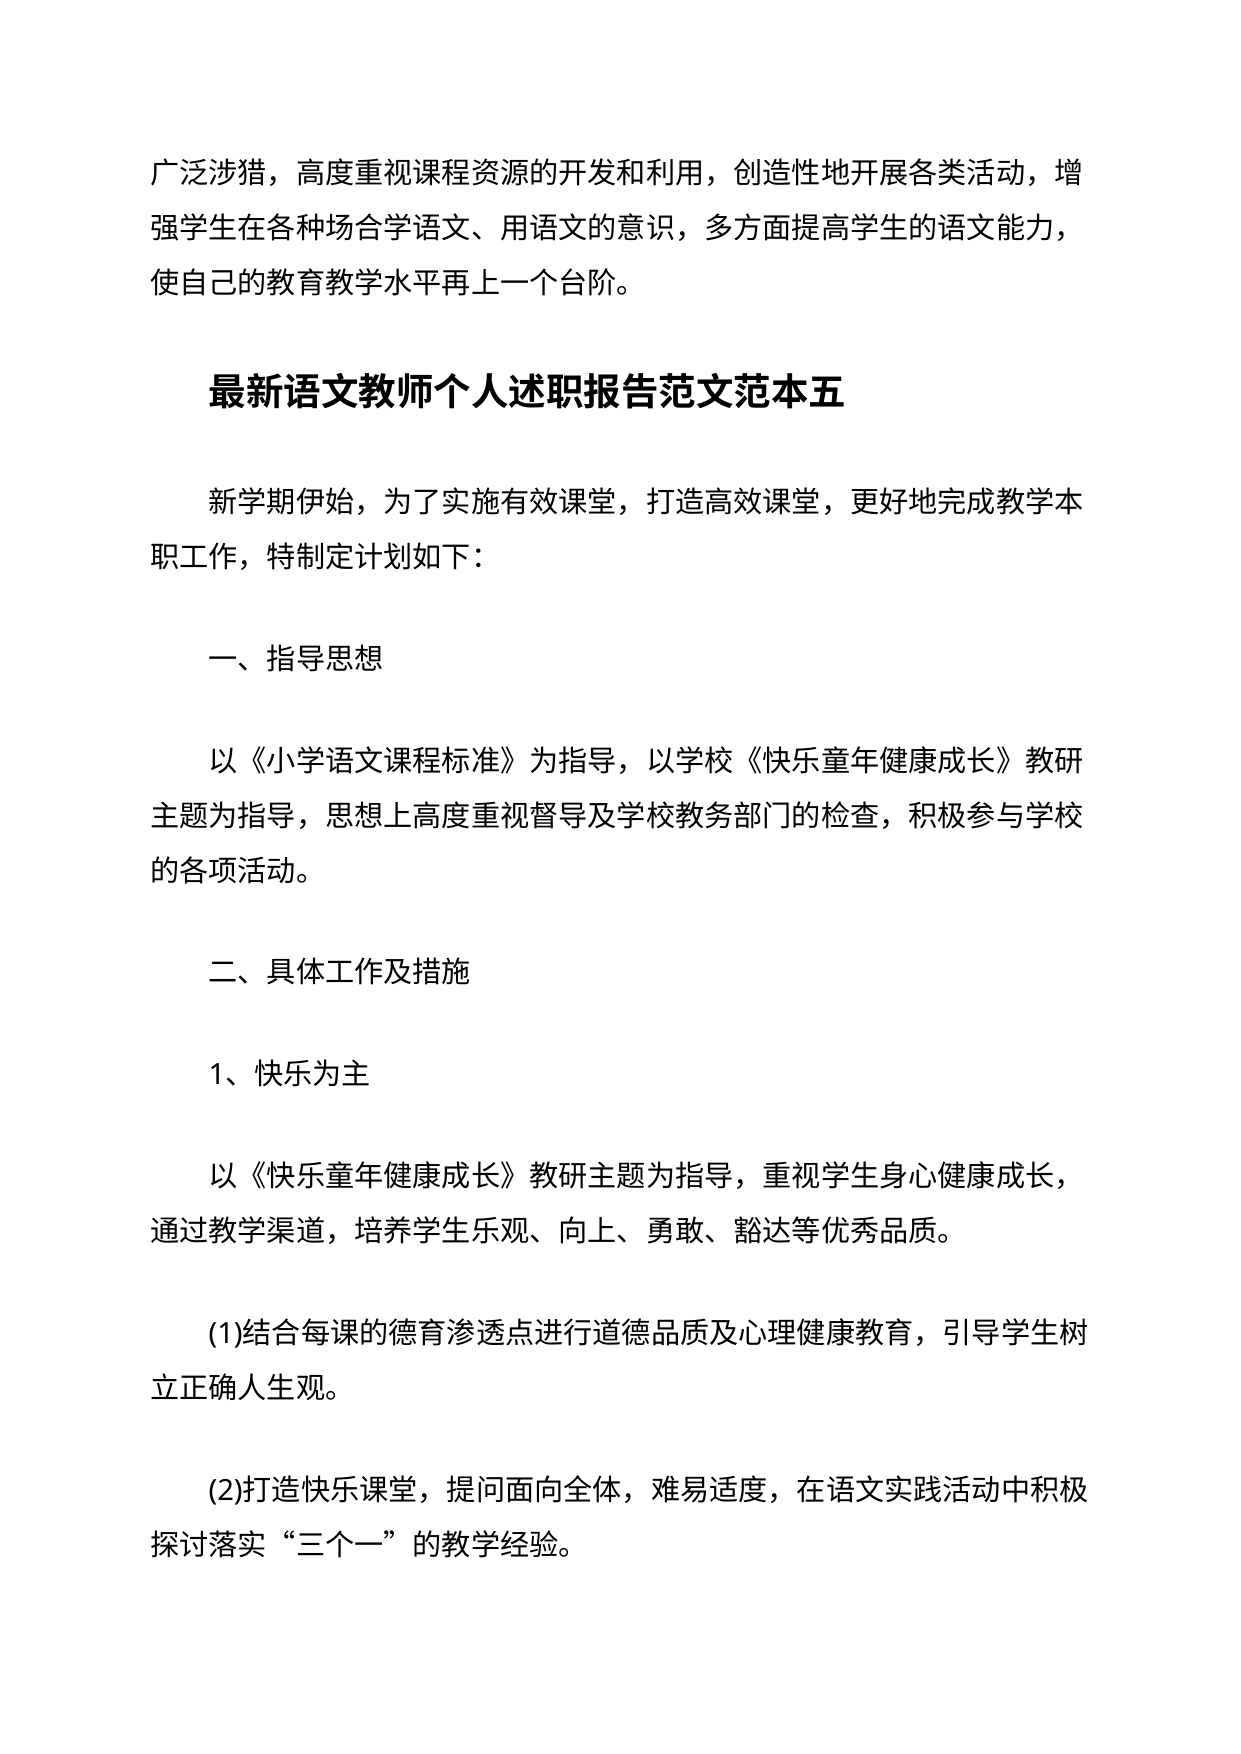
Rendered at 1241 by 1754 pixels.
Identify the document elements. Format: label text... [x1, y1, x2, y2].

text (1)结合每课的德育渗透点进行道德品质及心理健康教育，引导学生树立正确人生观。 [150, 1309, 1090, 1407]
text 以《快乐童年健康成长》教研主题为指导，重视学生身心健康成长，通过教学渠道，培养学生乐观、向上、勇敢、豁达等优秀品质。 [150, 1153, 1090, 1250]
text (2)打造快乐课堂，提问面向全体，难易适度，在语文实践活动中积极探讨落实“三个一”的教学经验。 [150, 1466, 1090, 1563]
text 最新语文教师个人述职报告范文范本五 [150, 362, 1090, 416]
text 一、指导思想 [150, 636, 1090, 678]
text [150, 150, 1090, 302]
text 1、快乐为主 [150, 1051, 1090, 1093]
text 新学期伊始，为了实施有效课堂，打造高效课堂，更好地完成教学本职工作，特制定计划如下： [150, 479, 1090, 576]
text 二、具体工作及措施 [150, 949, 1090, 991]
text 以《小学语文课程标准》为指导，以学校《快乐童年健康成长》教研主题为指导，思想上高度重视督导及学校教务部门的检查，积极参与学校的各项活动。 [150, 737, 1090, 889]
